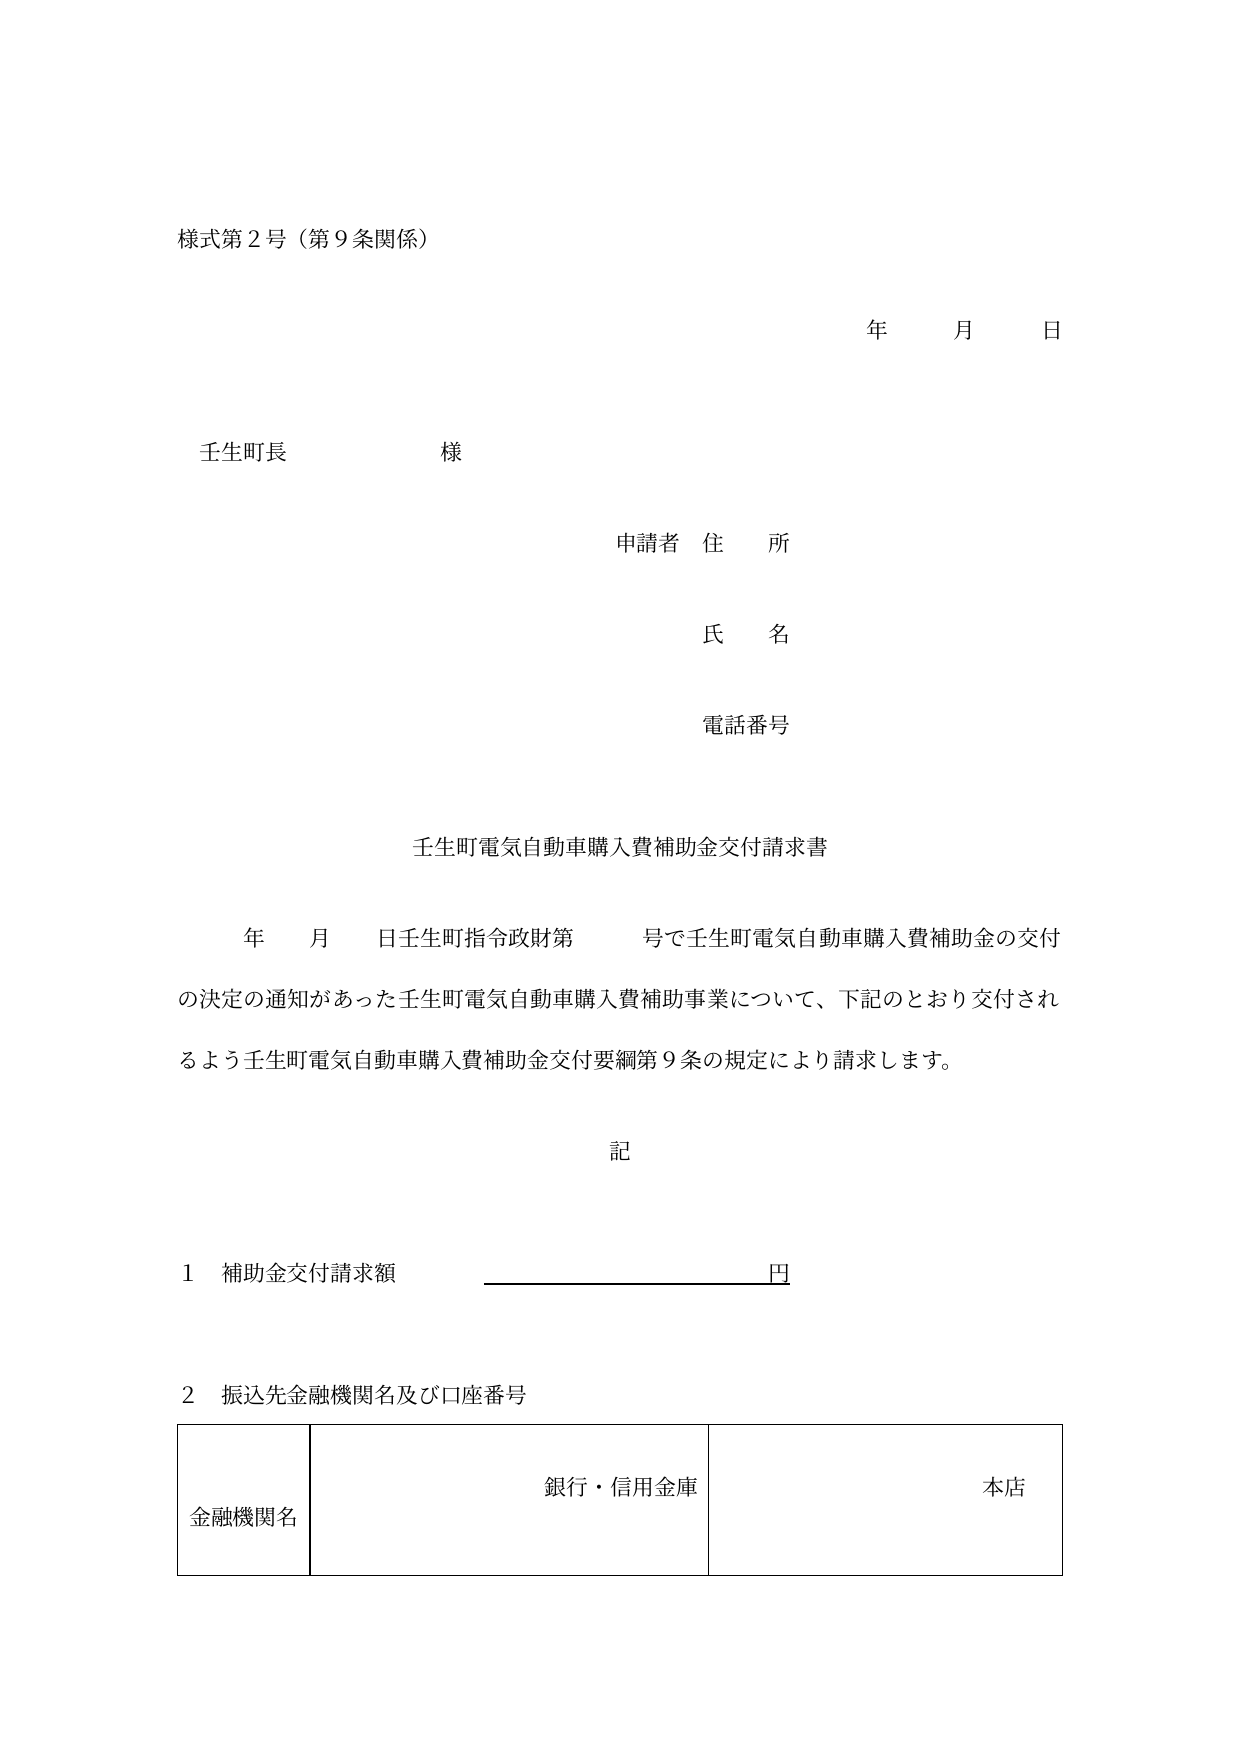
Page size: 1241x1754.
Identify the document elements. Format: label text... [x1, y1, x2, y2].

text 申請者 住 所 [177, 512, 1063, 572]
text 年 月 日 [177, 299, 1063, 359]
table_header 銀行・信用金庫 農協・信用組合 [311, 1425, 708, 1575]
text ２ 振込先金融機関名及び口座番号 [177, 1363, 1063, 1424]
text 壬生町電気自動車購入費補助金交付請求書 [177, 816, 1063, 877]
text 様式第２号（第９条関係） [177, 207, 1063, 268]
table_header 金融機関名 [178, 1425, 309, 1575]
table_header 本店 支店 [709, 1425, 1062, 1575]
text １ 補助金交付請求額 円 [177, 1242, 1063, 1302]
text 年 月 日壬生町指令政財第 号で壬生町電気自動車購入費補助金の交付の決定の通知があった壬生町電気自動車購入費補助事業について、下記のとおり交付されるよう壬生町電気自動車購入費補助金交付要綱第９条の規定により請求します。 [177, 907, 1063, 1089]
text 壬生町長 様 [177, 420, 1063, 481]
text 電話番号 [177, 694, 1063, 755]
subtitle 記 [177, 1120, 1063, 1181]
text 氏 名 [177, 603, 1063, 664]
